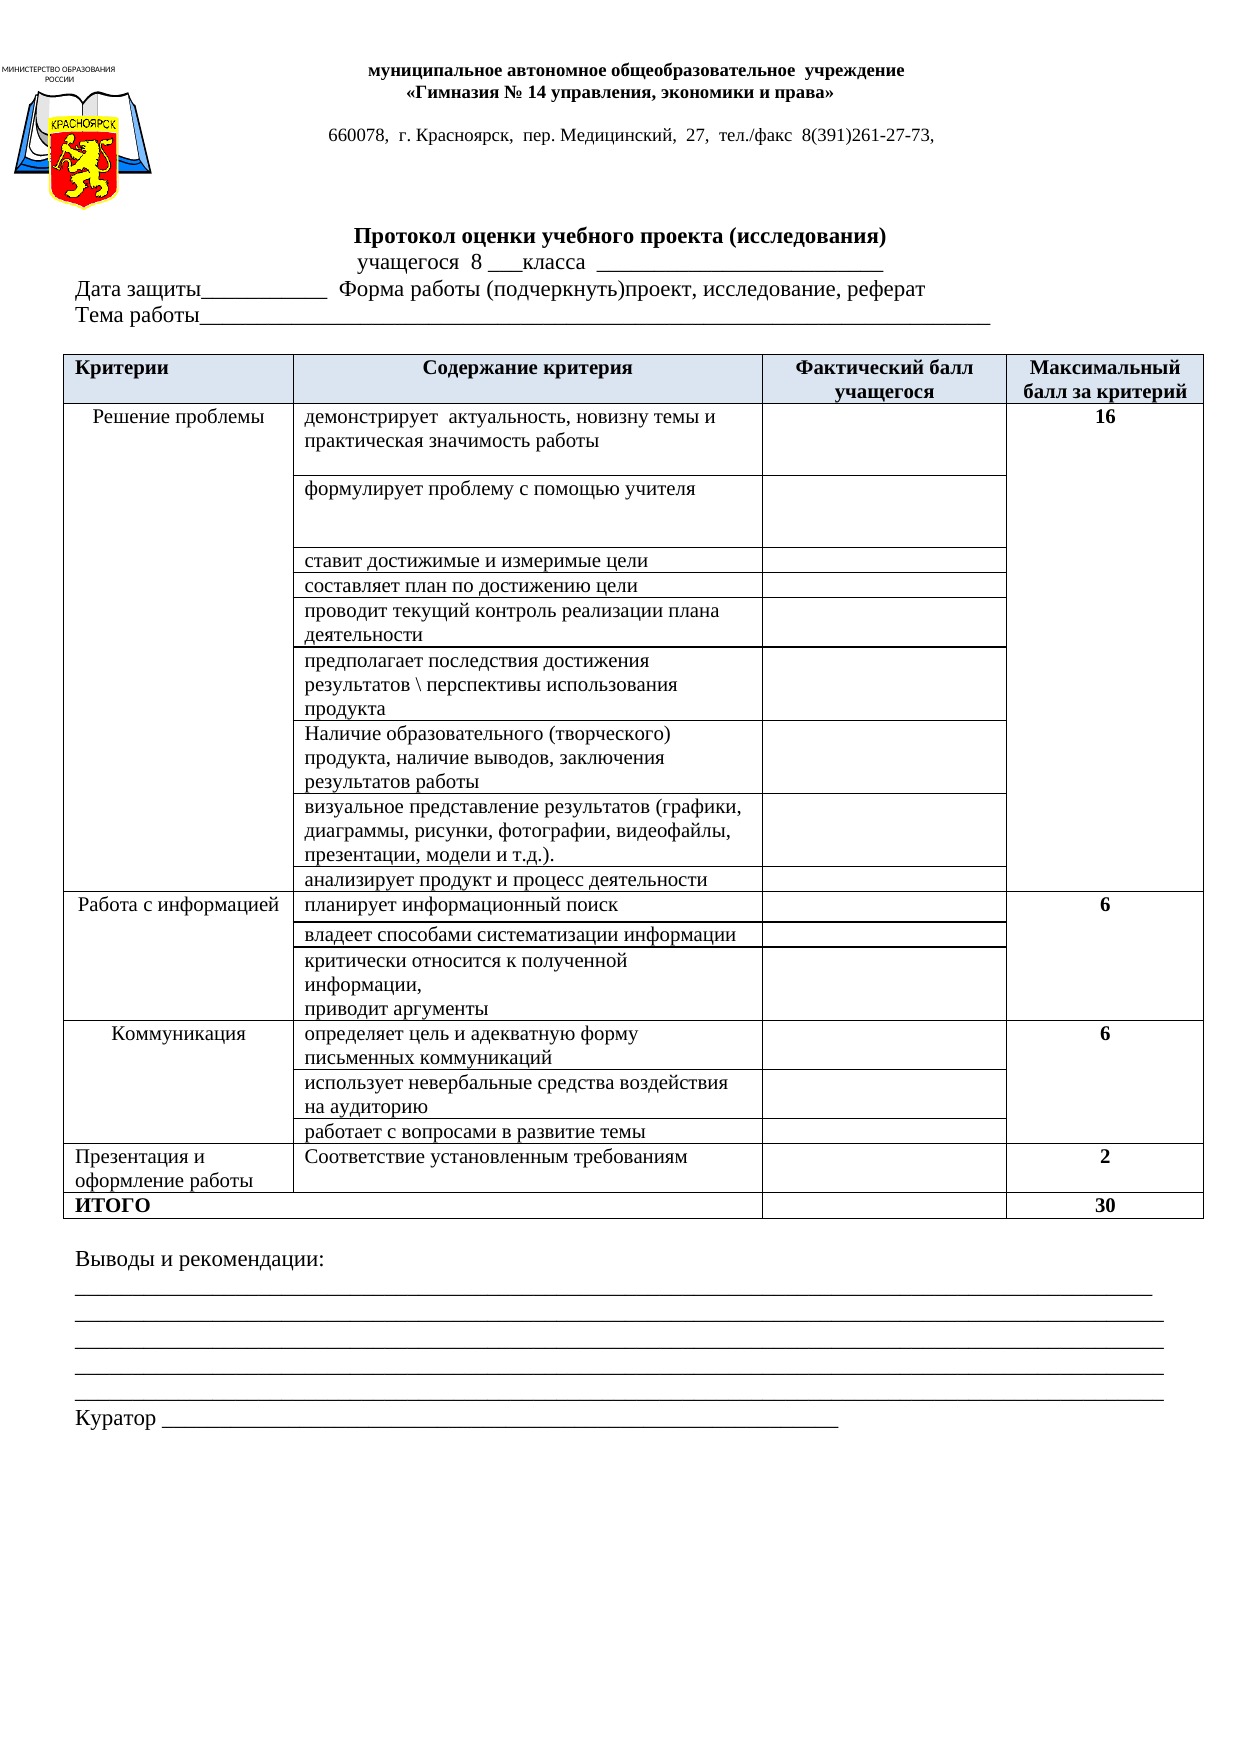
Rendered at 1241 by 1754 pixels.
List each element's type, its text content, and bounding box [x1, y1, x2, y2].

table_cell Коммуникация [64, 1021, 293, 1143]
table_cell демонстрирует актуальность, новизну темы и практическая значимость работы [294, 404, 762, 475]
text Дата защиты___________ Форма работы (подчеркнуть)проект, исследование, реферат [75, 275, 1165, 301]
table_cell [763, 721, 1006, 793]
table_cell 16 [1007, 404, 1203, 891]
text ______________________________________________________________________________________________________________________________________________________________________________________________ [75, 1298, 1165, 1351]
table_cell [763, 648, 1006, 720]
table_cell планирует информационный поиск [294, 892, 762, 921]
table_header Фактический балл учащегося [763, 355, 1006, 403]
table_cell [763, 476, 1006, 547]
table_cell [763, 573, 1006, 597]
table_cell владеет способами систематизации информации [294, 923, 762, 946]
table_cell [763, 1119, 1006, 1143]
text Тема работы_____________________________________________________________________ [75, 301, 1165, 327]
table_cell предполагает последствия достижения результатов \ перспективы использования продукта [294, 648, 762, 720]
text Протокол оценки учебного проекта (исследования) [75, 222, 1165, 248]
table_cell визуальное представление результатов (графики, диаграммы, рисунки, фотографии, видеофайлы, презентации, модели и т.д.). [555, 794, 762, 866]
table_cell Решение проблемы [64, 404, 293, 891]
table_cell [763, 1144, 1006, 1192]
table_cell использует невербальные средства воздействия на аудиторию [294, 1070, 762, 1118]
table_cell 2 [1007, 1144, 1203, 1192]
table_cell Презентация и оформление работы [64, 1144, 293, 1192]
text ______________________________________________________________________________________________________________________________________________________________________________________________Куратор ___________________________________________________________ [75, 1351, 1165, 1430]
table_cell [763, 948, 1006, 1020]
table_cell ставит достижимые и измеримые цели [294, 548, 762, 572]
text Выводы и рекомендации: [75, 1246, 1165, 1272]
text учащегося 8 ___класса _________________________ [75, 248, 1165, 275]
table_cell определяет цель и адекватную форму письменных коммуникаций [294, 1021, 762, 1069]
table_header Содержание критерия [294, 355, 762, 403]
table_cell 6 [1007, 1021, 1203, 1143]
picture [47, 114, 119, 212]
table_cell 30 [1007, 1193, 1203, 1218]
text муниципальное автономное общеобразовательное учреждение [75, 59, 1165, 81]
table_cell составляет план по достижению цели [294, 573, 762, 597]
table_cell проводит текущий контроль реализации плана деятельности [294, 598, 762, 646]
text 660078, г. Красноярск, пер. Медицинский, 27, тел./факс 8(391)261-27-73, [75, 124, 1165, 145]
table_cell [763, 598, 1006, 646]
table_cell [763, 923, 1006, 946]
table_cell [763, 867, 1006, 891]
table_cell [763, 1070, 1006, 1118]
table_cell Наличие образовательного (творческого) продукта, наличие выводов, заключения результатов работы [479, 721, 762, 793]
table_cell анализирует продукт и процесс деятельности [294, 867, 762, 891]
text «Гимназия № 14 управления, экономики и права» [75, 81, 1165, 102]
table_cell критически относится к полученной информации, приводит аргументы [294, 948, 762, 1020]
table_cell работает с вопросами в развитие темы [294, 1119, 762, 1143]
table_cell Соответствие установленным требованиям [294, 1144, 762, 1192]
table_cell ИТОГО [64, 1193, 762, 1218]
table_cell [763, 892, 1006, 921]
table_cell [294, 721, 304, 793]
table_cell [763, 1021, 1006, 1069]
table_cell 6 [1007, 892, 1203, 1020]
table_cell Работа с информацией [64, 892, 293, 1020]
table_cell [763, 548, 1006, 572]
table_cell [763, 404, 1006, 475]
table_header Критерии [64, 355, 293, 403]
table_cell [763, 794, 1006, 866]
text ______________________________________________________________________________________________ [75, 1272, 1165, 1298]
table_cell формулирует проблему с помощью учителя [294, 476, 762, 547]
table_header Максимальный балл за критерий [1007, 355, 1203, 403]
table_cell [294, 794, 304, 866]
table_cell [763, 1193, 1006, 1218]
